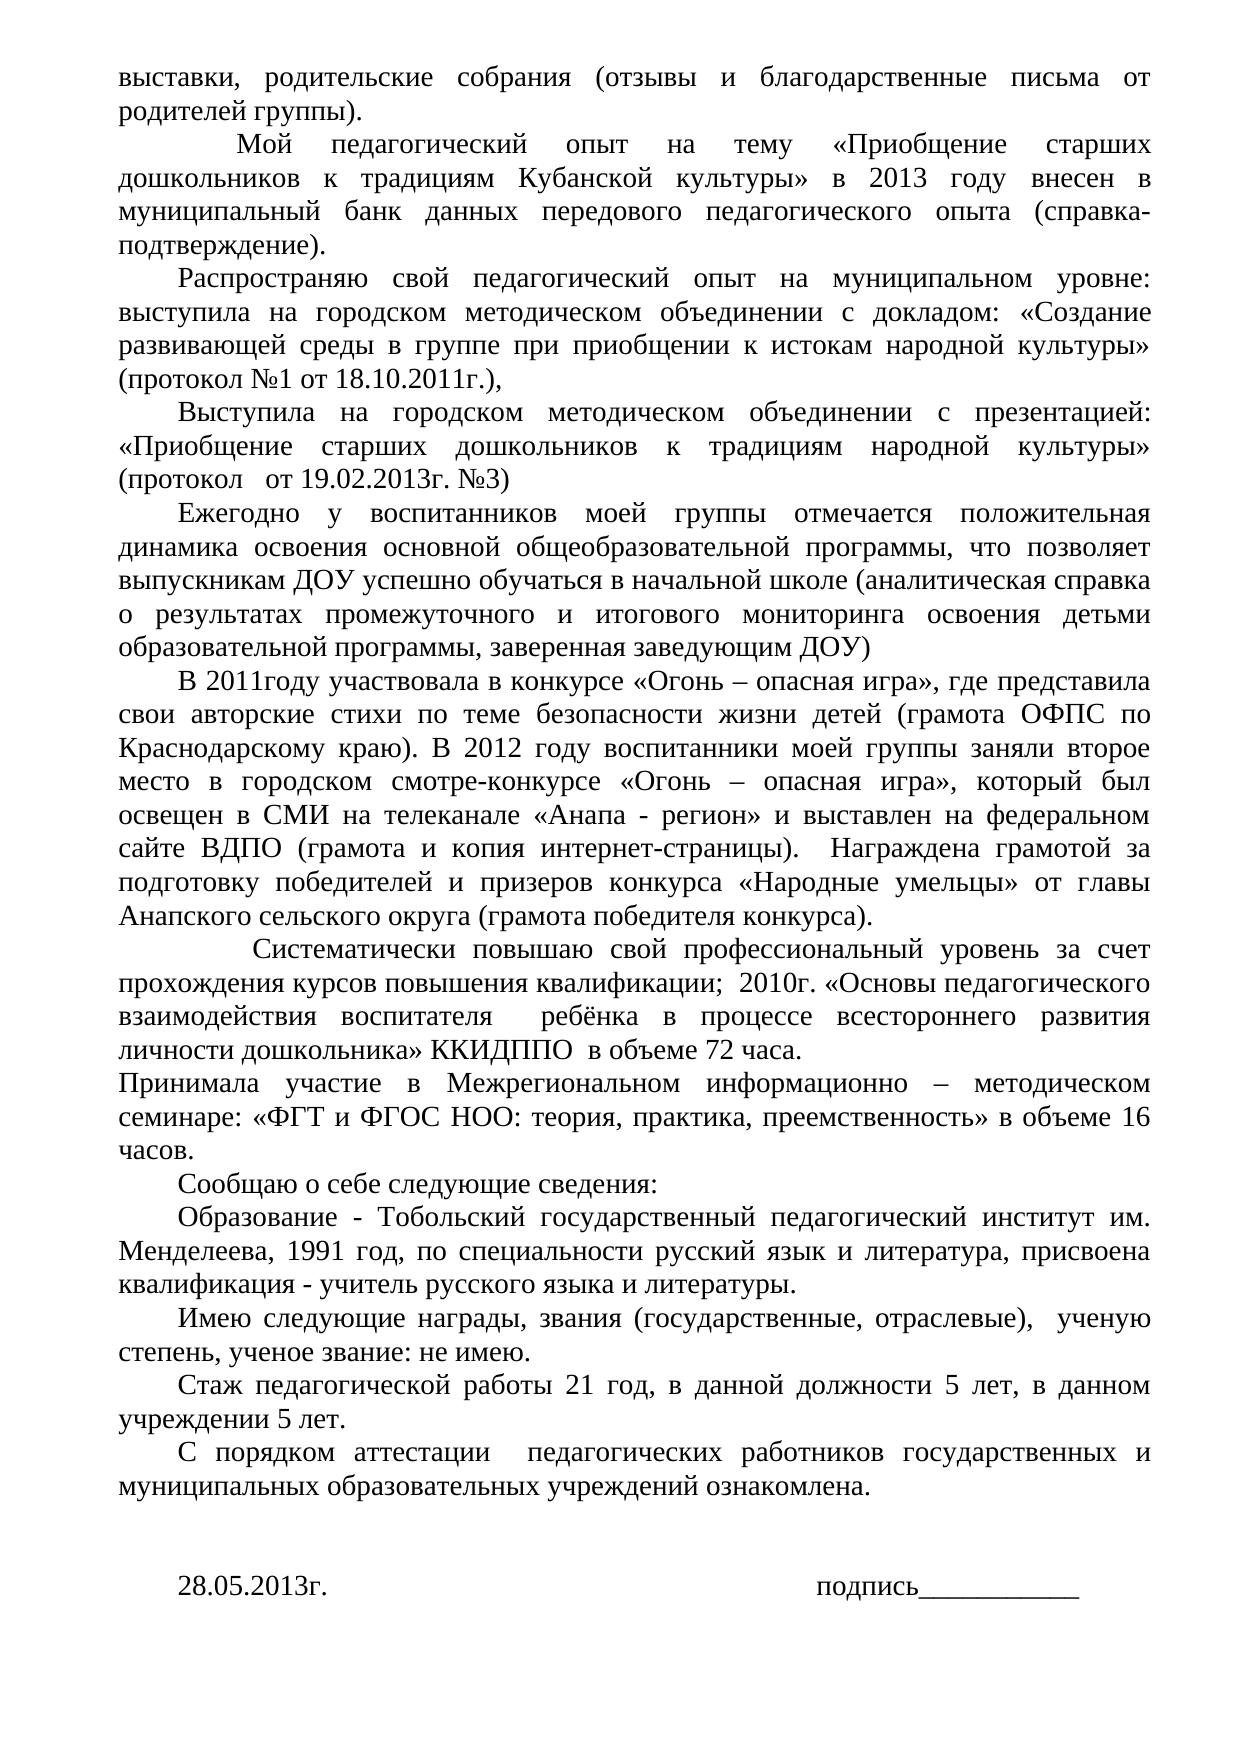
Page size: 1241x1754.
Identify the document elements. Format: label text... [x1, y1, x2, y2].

text 28.05.2013г. подпись___________ [118, 1568, 1152, 1602]
text Стаж педагогической работы 21 год, в данной должности 5 лет, в данном учреждении 5 лет. [118, 1367, 1152, 1434]
text Имею следующие награды, звания (государственные, отраслевые), ученую степень, ученое звание: не имею. [118, 1300, 1152, 1367]
text Ежегодно у воспитанников моей группы отмечается положительная динамика освоения основной общеобразовательной программы, что позволяет выпускникам ДОУ успешно обучаться в начальной школе (аналитическая справка о результатах промежуточного и итогового мониторинга освоения детьми образовательной программы, заверенная заведующим ДОУ) [118, 495, 1152, 663]
text Образование - Тобольский государственный педагогический институт им. Менделеева, 1991 год, по специальности русский язык и литература, присвоена квалификация - учитель русского языка и литературы. [118, 1199, 1152, 1300]
text С порядком аттестации педагогических работников государственных и муниципальных образовательных учреждений ознакомлена. [118, 1434, 1152, 1501]
text Сообщаю о себе следующие сведения: [118, 1166, 1152, 1199]
text Распространяю свой педагогический опыт на муниципальном уровне: выступила на городском методическом объединении с докладом: «Создание развивающей среды в группе при приобщении к истокам народной культуры» (протокол №1 от 18.10.2011г.), [118, 260, 1152, 394]
text Систематически повышаю свой профессиональный уровень за счет прохождения курсов повышения квалификации; 2010г. «Основы педагогического взаимодействия воспитателя ребёнка в процессе всестороннего развития личности дошкольника» ККИДППО в объеме 72 часа. [118, 931, 1152, 1065]
text Принимала участие в Межрегиональном информационно – методическом семинаре: «ФГТ и ФГОС НОО: теория, практика, преемственность» в объеме 16 часов. [118, 1065, 1152, 1166]
list Мой педагогический опыт на тему «Приобщение старших дошкольников к традициям Кубанской культуры» в 2013 году внесен в муниципальный банк данных передового педагогического опыта (справка-подтверждение). [118, 126, 1152, 260]
text Выступила на городском методическом объединении с презентацией: «Приобщение старших дошкольников к традициям народной культуры» (протокол от 19.02.2013г. №3) [118, 394, 1152, 495]
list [118, 59, 1152, 126]
text В 2011году участвовала в конкурсе «Огонь – опасная игра», где представила свои авторские стихи по теме безопасности жизни детей (грамота ОФПС по Краснодарскому краю). В 2012 году воспитанники моей группы заняли второе место в городском смотре-конкурсе «Огонь – опасная игра», который был освещен в СМИ на телеканале «Анапа - регион» и выставлен на федеральном сайте ВДПО (грамота и копия интернет-страницы). Награждена грамотой за подготовку победителей и призеров конкурса «Народные умельцы» от главы Анапского сельского округа (грамота победителя конкурса). [118, 663, 1152, 931]
